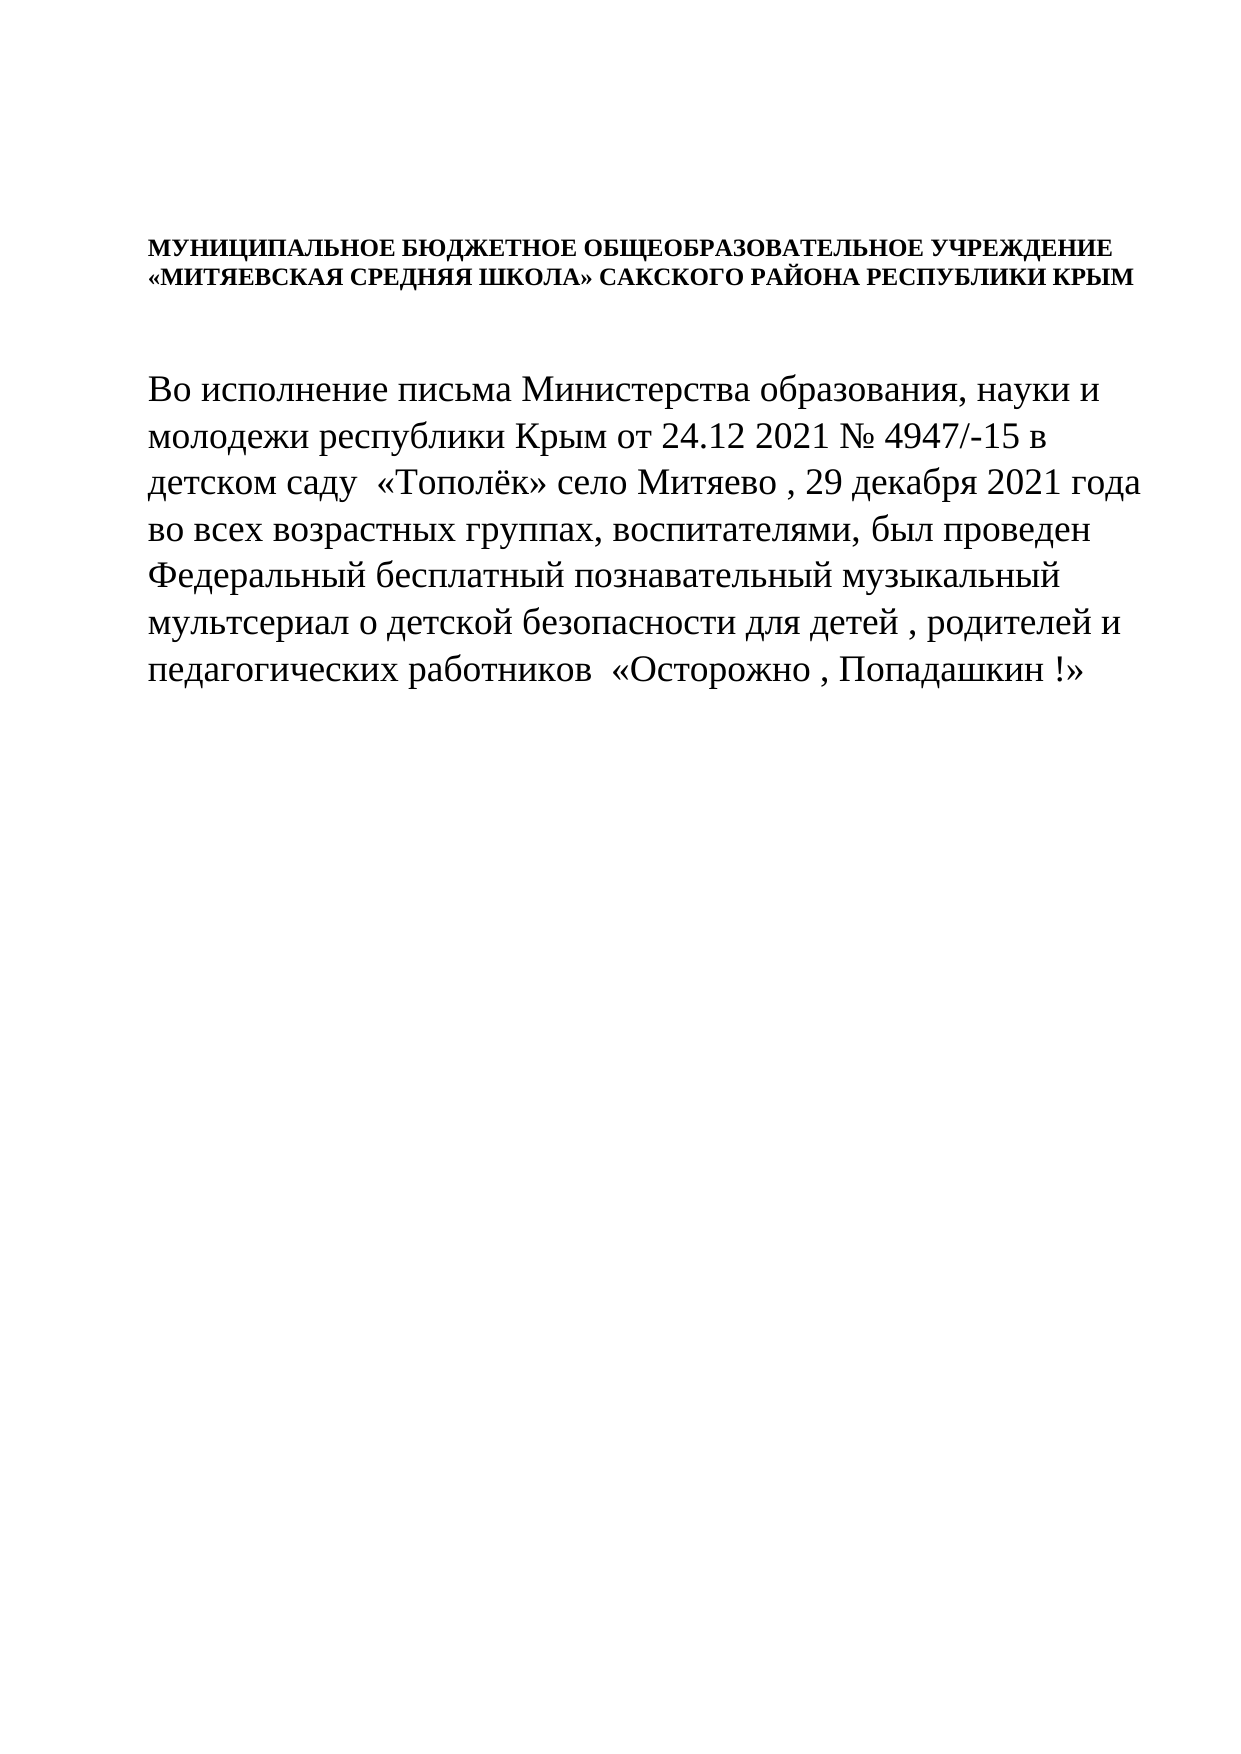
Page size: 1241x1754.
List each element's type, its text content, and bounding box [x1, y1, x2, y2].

text «МИТЯЕВСКАЯ СРЕДНЯЯ ШКОЛА» САКСКОГО РАЙОНА РЕСПУБЛИКИ КРЫМ [148, 262, 1152, 291]
text Во исполнение письма Министерства образования, науки и молодежи республики Крым от 24.12 2021 № 4947/-15 в детском саду «Тополёк» село Митяево , 29 декабря 2021 года во всех возрастных группах, воспитателями, был проведен Федеральный бесплатный познавательный музыкальный мультсериал о детской безопасности для детей , родителей и педагогических работников «Осторожно , Попадашкин !» [148, 367, 1152, 689]
text МУНИЦИПАЛЬНОЕ БЮДЖЕТНОЕ ОБЩЕОБРАЗОВАТЕЛЬНОЕ УЧРЕЖДЕНИЕ [148, 233, 1152, 262]
